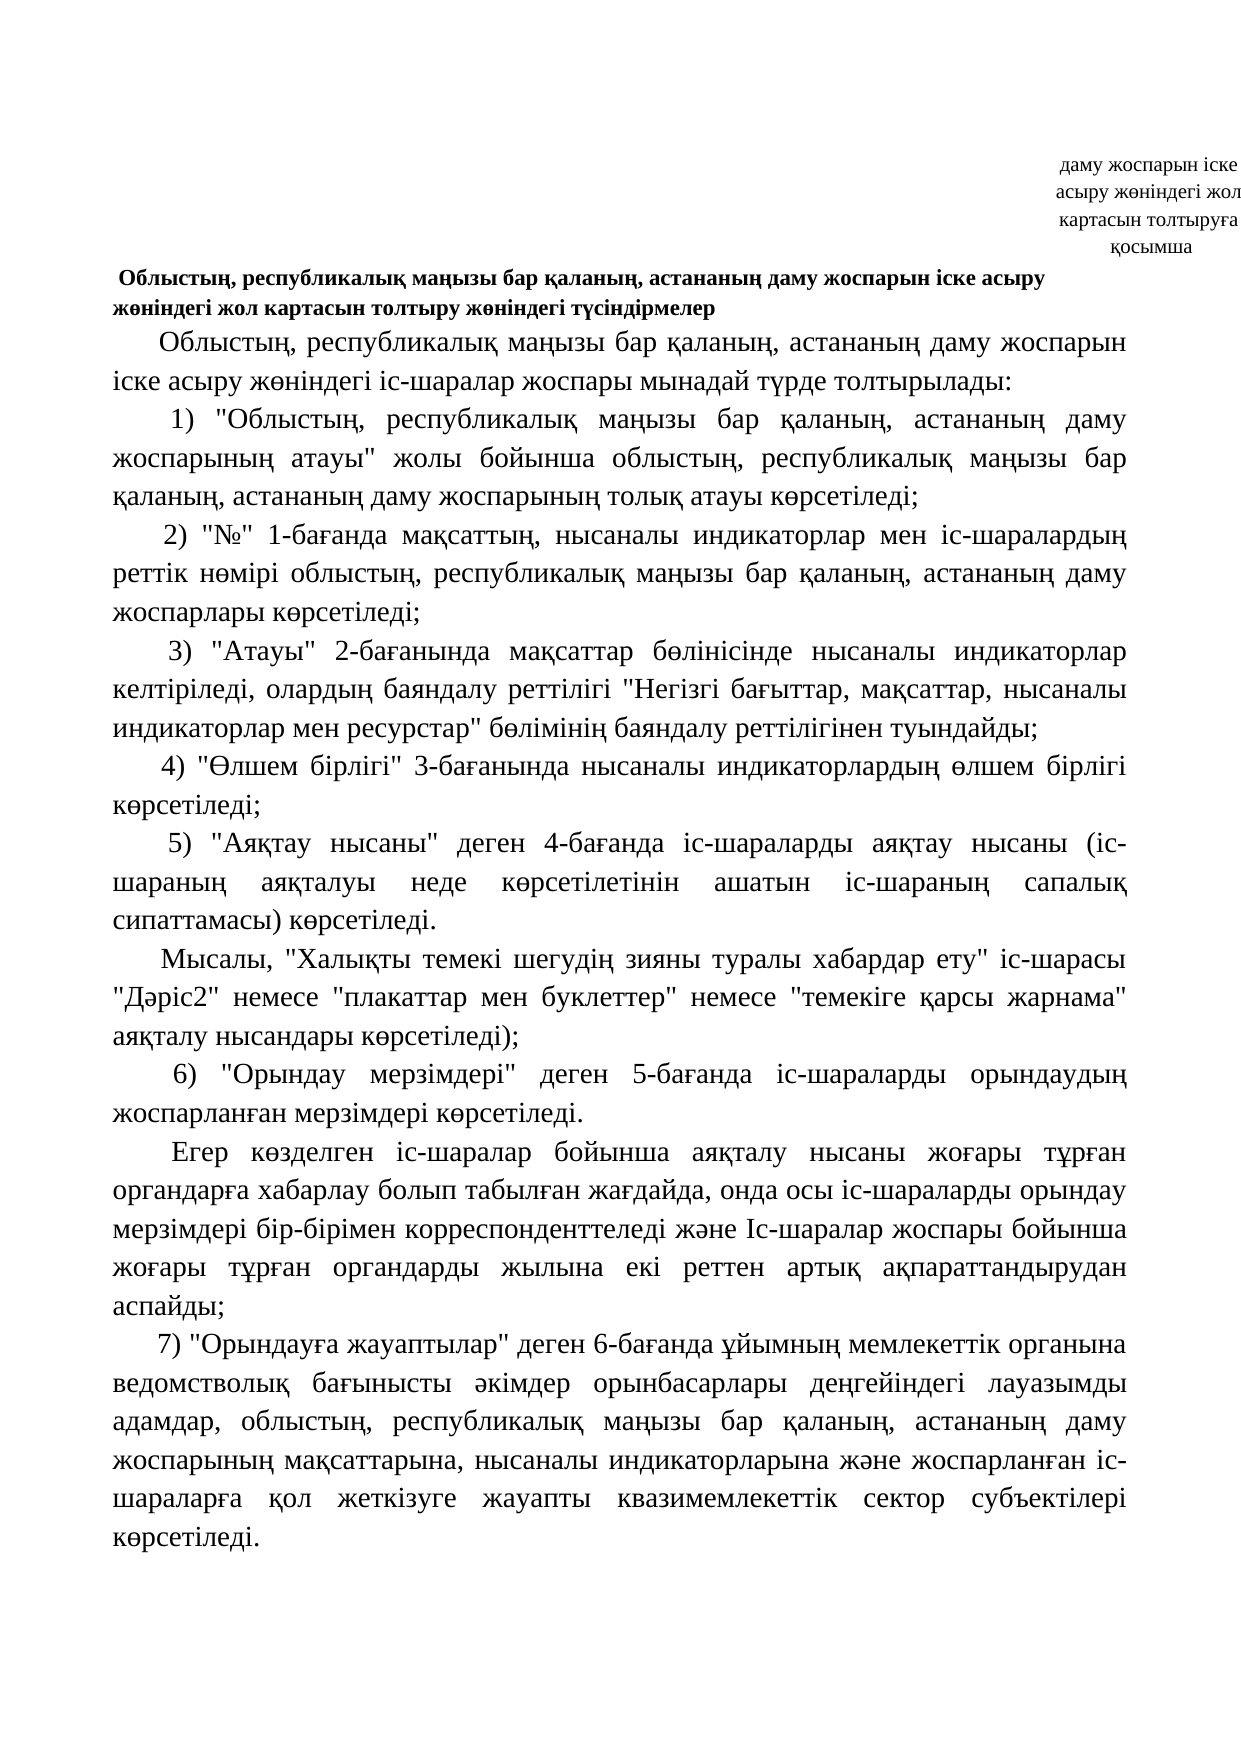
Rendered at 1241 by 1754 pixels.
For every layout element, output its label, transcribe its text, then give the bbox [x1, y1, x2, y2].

text 4) "Өлшем бірлігі" 3-бағанында нысаналы индикаторлардың өлшем бірлігі көрсетіледі; [112, 748, 1128, 820]
text 2) "№" 1-бағанда мақсаттың, нысаналы индикаторлар мен іс-шаралардың реттік нөмірі облыстың, республикалық маңызы бар қаланың, астананың даму жоспарлары көрсетіледі; [112, 517, 1128, 628]
text 3) "Атауы" 2-бағанында мақсаттар бөлінісінде нысаналы индикаторлар келтіріледі, олардың баяндалу реттілігі "Негізгі бағыттар, мақсаттар, нысаналы индикаторлар мен ресурстар" бөлімінің баяндалу реттілігінен туындайды; [112, 633, 1128, 743]
text Облыстың, республикалық маңызы бар қаланың, астананың даму жоспарын іске асыру жөніндегі іс-шаралар жоспары мынадай түрде толтырылады: [112, 324, 1128, 396]
text 7) "Орындауға жауаптылар" деген 6-бағанда ұйымның мемлекеттік органына ведомстволық бағынысты әкімдер орынбасарлары деңгейіндегі лауазымды адамдар, облыстың, республикалық маңызы бар қаланың, астананың даму жоспарының мақсаттарына, нысаналы индикаторларына және жоспарланған іс-шараларға қол жеткізуге жауапты квазимемлекеттік сектор субъектілері көрсетіледі. [112, 1326, 1128, 1553]
text 6) "Орындау мерзімдері" деген 5-бағанда іс-шараларды орындаудың жоспарланған мерзімдері көрсетіледі. [112, 1057, 1128, 1129]
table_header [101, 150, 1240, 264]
text 5) "Аяқтау нысаны" деген 4-бағанда іс-шараларды аяқтау нысаны (іс-шараның аяқталуы неде көрсетілетінін ашатын іс-шараның сапалық сипаттамасы) көрсетіледі. [112, 825, 1128, 936]
text Мысалы, "Халықты темекі шегудің зияны туралы хабардар ету" іс-шарасы "Дәріс2" немесе "плакаттар мен буклеттер" немесе "темекіге қарсы жарнама" аяқталу нысандары көрсетіледі); [112, 941, 1128, 1052]
text Егер көзделген іс-шаралар бойынша аяқталу нысаны жоғары тұрған органдарға хабарлау болып табылған жағдайда, онда осы іс-шараларды орындау мерзімдері бір-бірімен корреспонденттеледі және Іс-шаралар жоспары бойынша жоғары тұрған органдарды жылына екі реттен артық ақпараттандырудан аспайды; [112, 1134, 1128, 1321]
text 1) "Облыстың, республикалық маңызы бар қаланың, астананың даму жоспарының атауы" жолы бойынша облыстың, республикалық маңызы бар қаланың, астананың даму жоспарының толық атауы көрсетіледі; [112, 401, 1128, 512]
text Облыстың, республикалық маңызы бар қаланың, астананың даму жоспарын іске асыру жөніндегі жол картасын толтыру жөніндегі түсіндірмелер [112, 264, 1128, 320]
